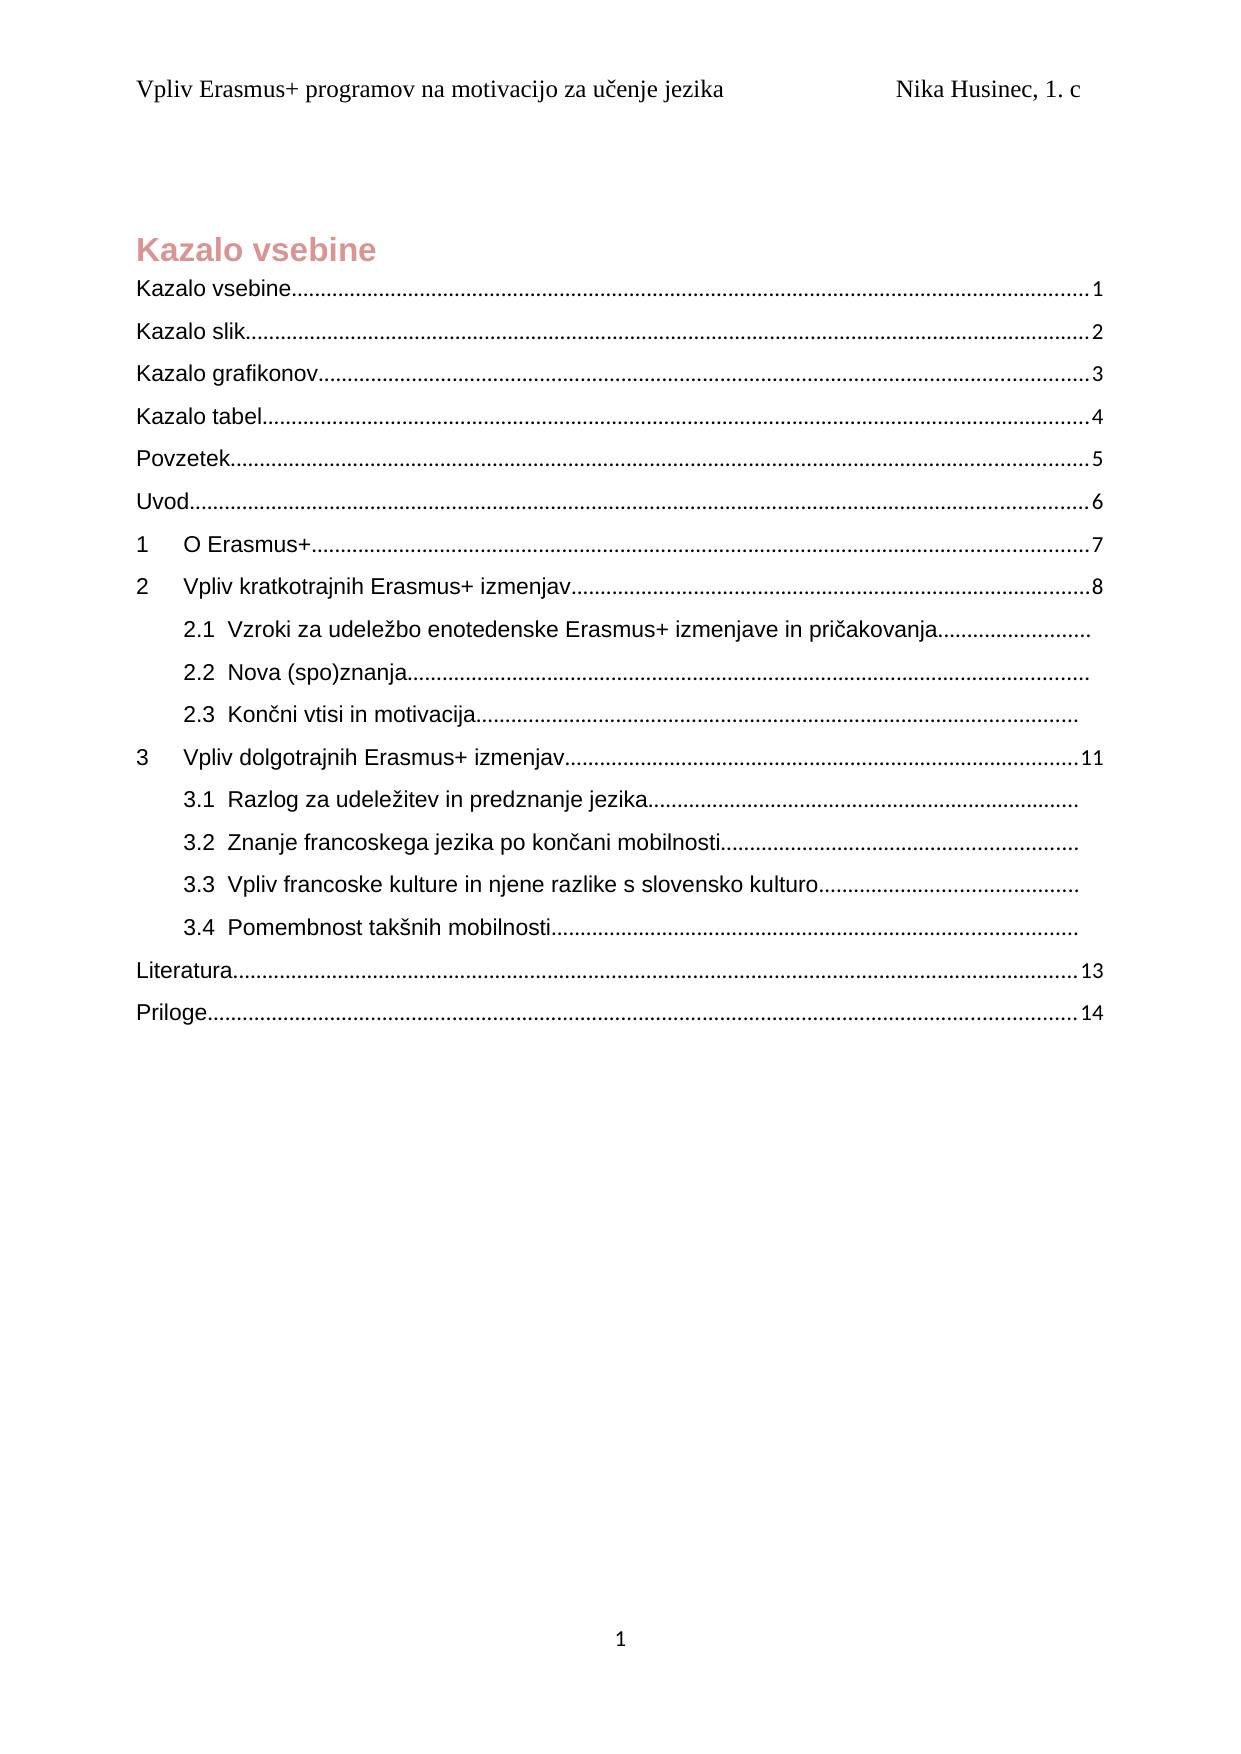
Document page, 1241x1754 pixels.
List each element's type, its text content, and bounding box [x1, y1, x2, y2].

text 3.2 Znanje francoskega jezika po končani mobilnosti 11 [183, 828, 974, 856]
text Kazalo slik 2 [136, 317, 1104, 345]
text Kazalo tabel 4 [136, 402, 1104, 430]
text 3.3 Vpliv francoske kulture in njene razlike s slovensko kulturo 12 [183, 871, 974, 899]
text 2.2 Nova (spo)znanja 9 [183, 658, 974, 686]
text Priloge 14 [136, 998, 1104, 1026]
text 3 Vpliv dolgotrajnih Erasmus+ izmenjav 11 [136, 743, 1104, 771]
text 3.1 Razlog za udeležitev in predznanje jezika 11 [183, 785, 974, 813]
text Literatura 13 [136, 956, 1104, 984]
text Kazalo vsebine 1 [136, 274, 1104, 302]
subtitle Kazalo vsebine [136, 230, 1104, 268]
text 2.3 Končni vtisi in motivacija 10 [183, 700, 974, 728]
text Uvod 6 [136, 487, 1104, 515]
text Povzetek 5 [136, 444, 1104, 473]
text 1 O Erasmus+ 7 [136, 530, 1104, 558]
text 3.4 Pomembnost takšnih mobilnosti 12 [183, 913, 974, 941]
text 2 Vpliv kratkotrajnih Erasmus+ izmenjav 8 [136, 572, 1104, 600]
text Kazalo grafikonov 3 [136, 359, 1104, 387]
text 2.1 Vzroki za udeležbo enotedenske Erasmus+ izmenjave in pričakovanja 8 [183, 615, 974, 643]
